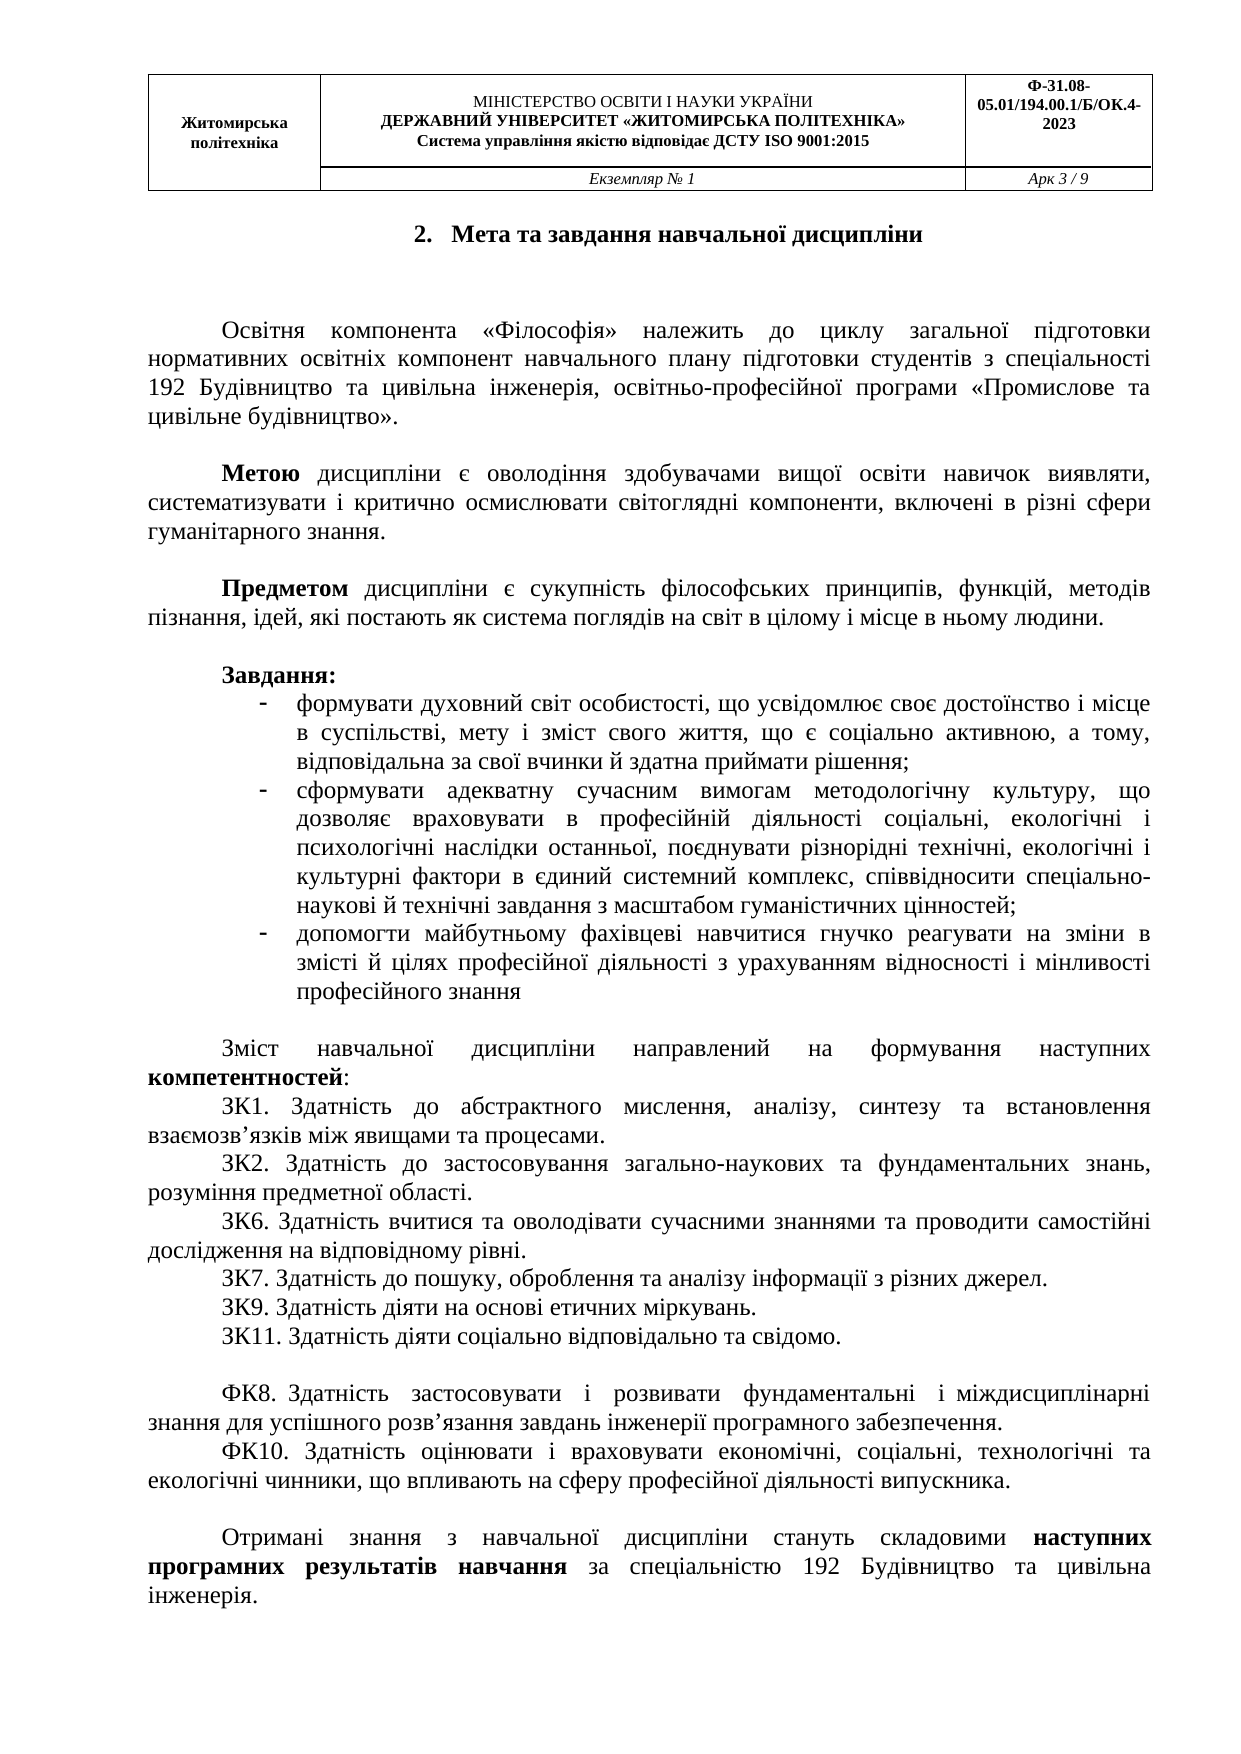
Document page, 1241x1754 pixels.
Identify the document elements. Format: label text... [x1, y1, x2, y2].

text Завдання: [148, 660, 1152, 688]
text ЗК11. Здатність діяти соціально відповідально та свідомо. [148, 1321, 1152, 1350]
text ЗК9. Здатність діяти на основі етичних міркувань. [148, 1292, 1152, 1321]
text ЗК7. Здатність до пошуку, оброблення та аналізу інформації з різних джерел. [148, 1263, 1152, 1292]
text Отримані знання з навчальної дисципліни стануть складовими наступних програмних результатів навчання за спеціальністю 192 Будівництво та цивільна інженерія. [148, 1522, 1152, 1608]
text Зміст навчальної дисципліни направлений на формування наступних компетентностей: [148, 1033, 1152, 1091]
text ФК10. Здатність оцінювати і враховувати економічні, соціальні, технологічні та екологічні чинники, що впливають на сферу професійної діяльності випускника. [148, 1436, 1152, 1493]
list формувати духовний світ особистості, що усвідомлює своє достоїнство і місце в суспільстві, мету і зміст свого життя, що є соціально активною, а тому, відповідальна за свої вчинки й здатна приймати рішення; [259, 688, 1152, 775]
text ЗК1. Здатність до абстрактного мислення, аналізу, синтезу та встановлення взаємозв’язків між явищами та процесами. [148, 1091, 1152, 1148]
text Метою дисципліни є оволодіння здобувачами вищої освіти навичок виявляти, систематизувати і критично осмислювати світоглядні компоненти, включені в різні сфери гуманітарного знання. [148, 458, 1152, 545]
text ЗК6. Здатність вчитися та оволодівати сучасними знаннями та проводити самостійні дослідження на відповідному рівні. [148, 1206, 1152, 1263]
list Мета та завдання навчальної дисципліни [185, 219, 1152, 248]
text Освітня компонента «Філософія» належить до циклу загальної підготовки нормативних освітніх компонент навчального плану підготовки студентів з спеціальності 192 Будівництво та цивільна інженерія, освітньо-професійної програми «Промислове та цивільне будівництво». [148, 315, 1152, 430]
list сформувати адекватну сучасним вимогам методологічну культуру, що дозволяє враховувати в професійній діяльності соціальні, екологічні і психологічні наслідки останньої, поєднувати різнорідні технічні, екологічні і культурні фактори в єдиний системний комплекс, співвідносити спеціально-наукові й технічні завдання з масштабом гуманістичних цінностей; [259, 775, 1152, 918]
list допомогти майбутньому фахівцеві навчитися гнучко реагувати на зміни в змісті й цілях професійної діяльності з урахуванням відносності і мінливості професійного знання [259, 918, 1152, 1005]
text ФК8. Здатність застосовувати і розвивати фундаментальні і міждисциплінарні знання для успішного розв’язання завдань інженерії програмного забезпечення. [148, 1378, 1152, 1436]
text ЗК2. Здатність до застосовування загально-наукових та фундаментальних знань, розуміння предметної області. [148, 1148, 1152, 1206]
text Предметом дисципліни є сукупність філософських принципів, функцій, методів пізнання, ідей, які постають як система поглядів на світ в цілому і місце в ньому людини. [148, 573, 1152, 631]
